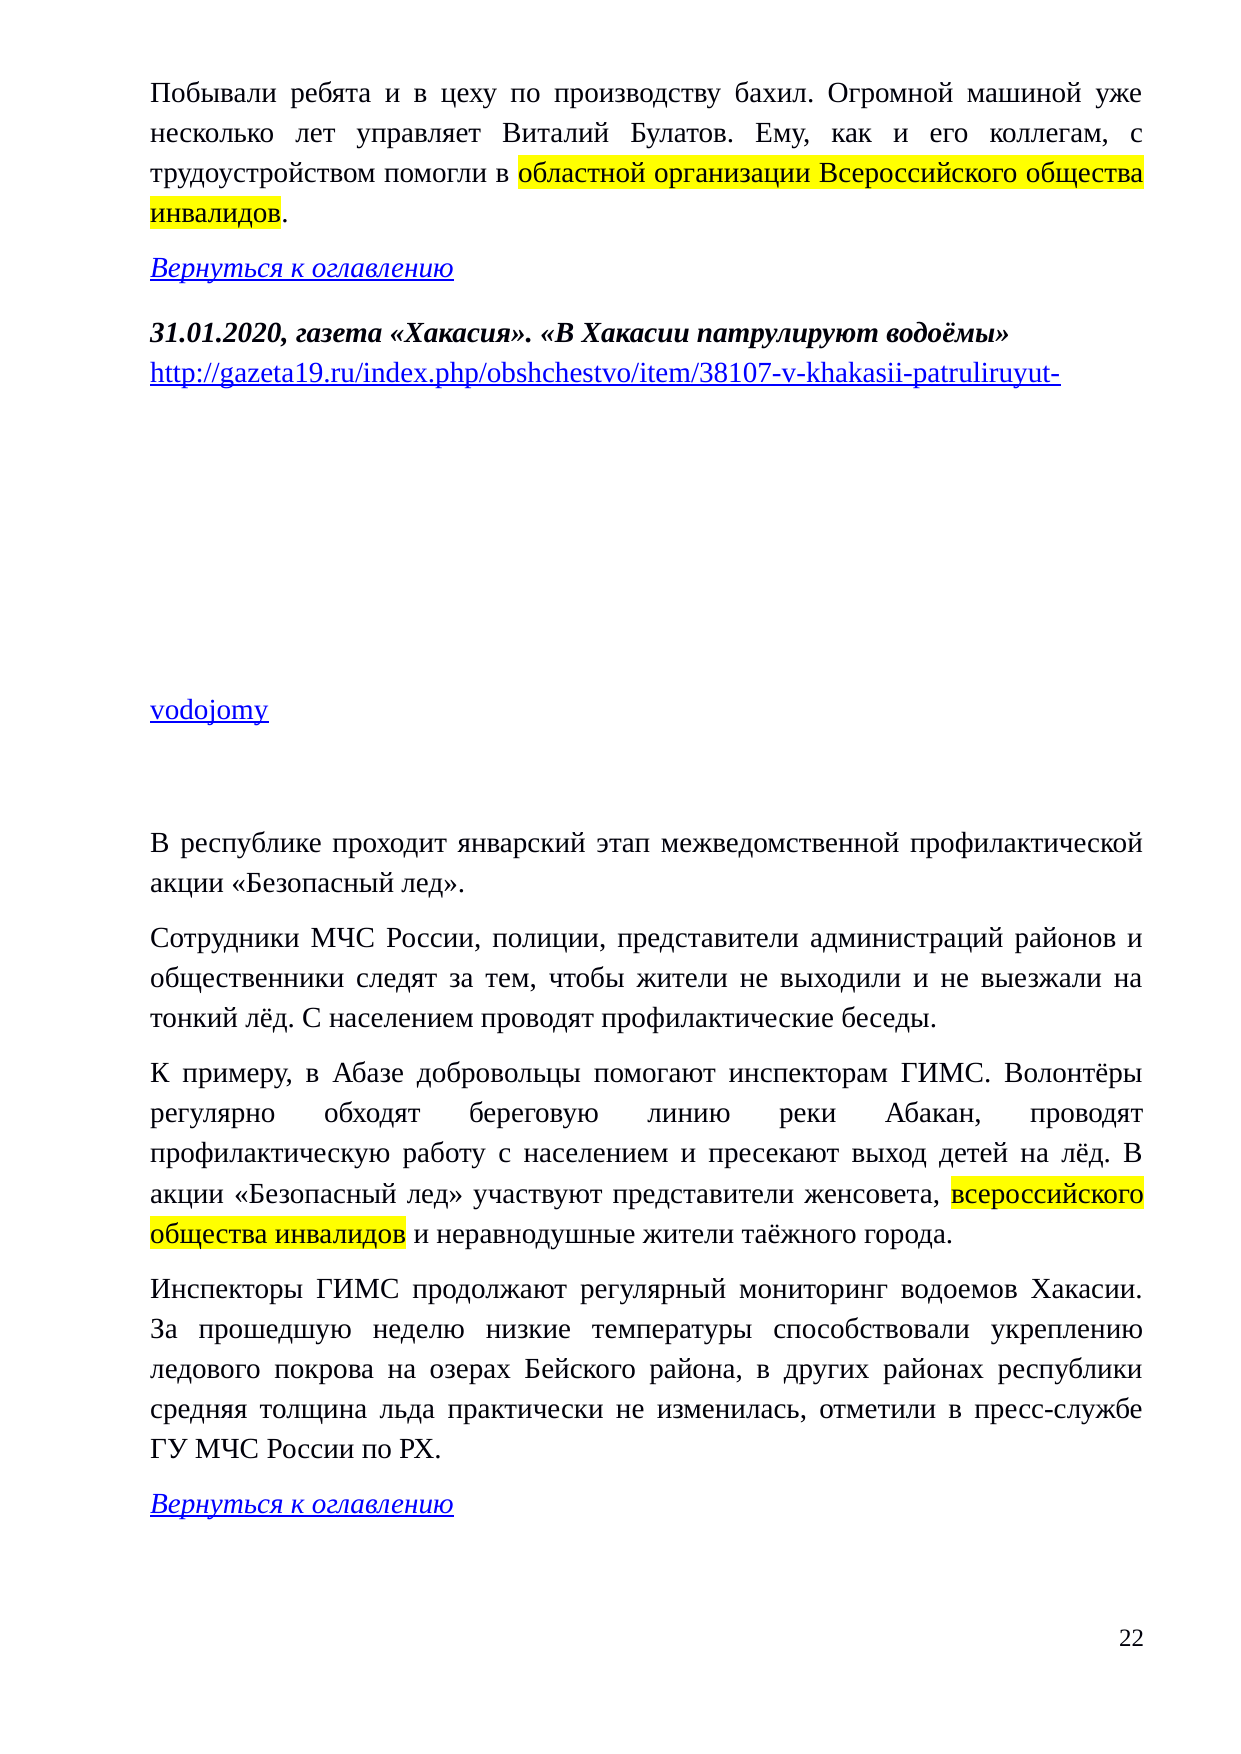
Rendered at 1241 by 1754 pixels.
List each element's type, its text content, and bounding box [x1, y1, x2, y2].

subtitle 31.01.2020, газета «Хакасия». «В Хакасии патрулируют водоёмы» [150, 316, 1144, 349]
text http://gazeta19.ru/index.php/obshchestvo/item/38107-v-khakasii-patruliruyut-vodojomy [150, 355, 1144, 796]
text К примеру, в Абазе добровольцы помогают инспекторам ГИМС. Волонтёры регулярно обходят береговую линию реки Абакан, проводят профилактическую работу с населением и пресекают выход детей на лёд. В акции «Безопасный лед» участвуют представители женсовета, всероссийского общества инвалидов и неравнодушные жители таёжного города. [150, 1055, 1144, 1249]
text Вернуться к оглавлению [150, 1486, 1144, 1520]
text В республике проходит январский этап межведомственной профилактической акции «Безопасный лед». [150, 825, 1144, 899]
text Инспекторы ГИМС продолжают регулярный мониторинг водоемов Хакасии. За прошедшую неделю низкие температуры способствовали укреплению ледового покрова на озерах Бейского района, в других районах республики средняя толщина льда практически не изменилась, отметили в пресс-службе ГУ МЧС России по РХ. [150, 1271, 1144, 1465]
text Сотрудники МЧС России, полиции, представители администраций районов и общественники следят за тем, чтобы жители не выходили и не выезжали на тонкий лёд. С населением проводят профилактические беседы. [150, 920, 1144, 1034]
text Вернуться к оглавлению [150, 250, 1144, 284]
text Побывали ребята и в цеху по производству бахил. Огромной машиной уже несколько лет управляет Виталий Булатов. Ему, как и его коллегам, с трудоустройством помогли в областной организации Всероссийского общества инвалидов. [150, 75, 1144, 229]
